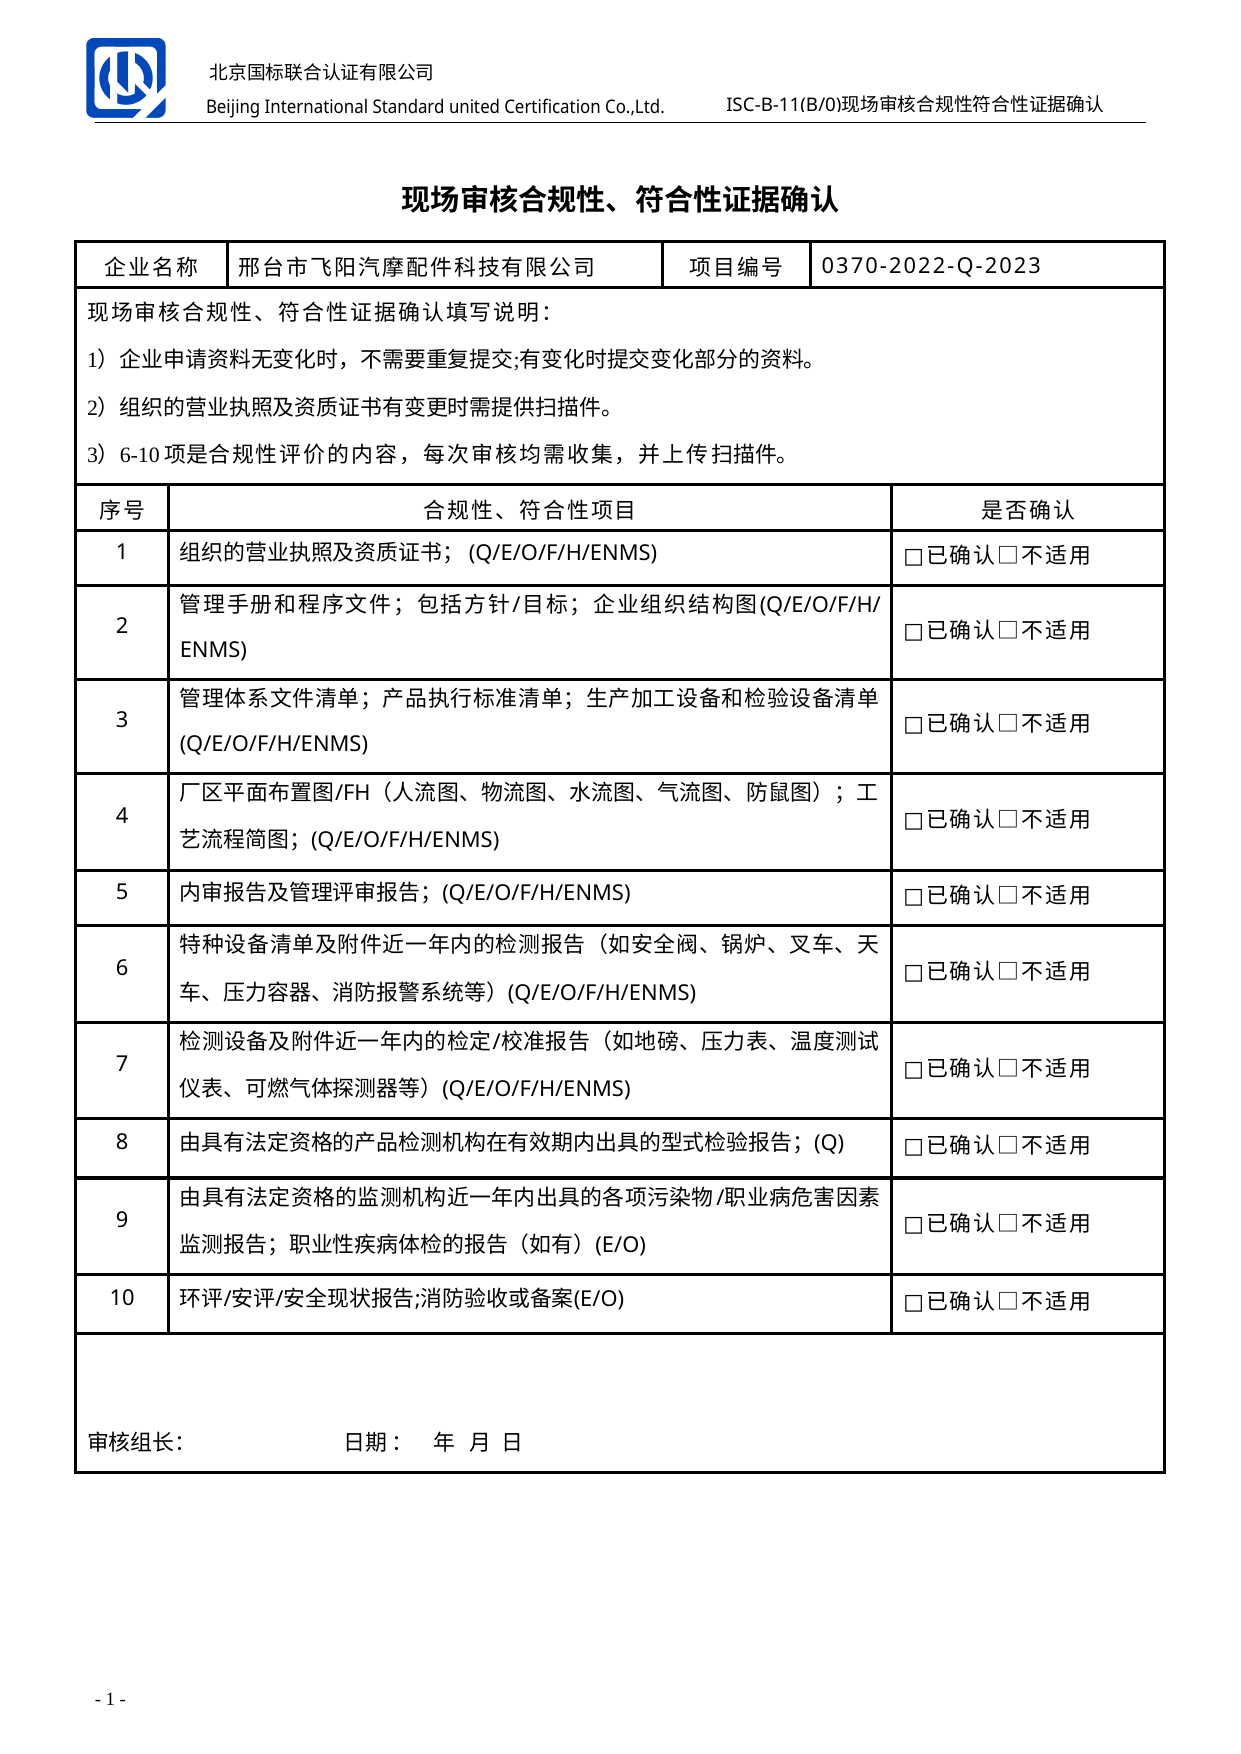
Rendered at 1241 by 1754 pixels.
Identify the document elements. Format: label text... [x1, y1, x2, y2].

table_cell □已确认□不适用 [893, 1120, 1163, 1176]
table_cell □已确认□不适用 [893, 775, 1163, 868]
table_cell 4 [77, 775, 167, 868]
table_cell 8 [77, 1120, 167, 1176]
table_cell 1 [77, 532, 167, 584]
table_cell 5 [77, 872, 167, 924]
table_cell □已确认□不适用 [893, 587, 1163, 678]
table_cell □已确认□不适用 [893, 1024, 1163, 1117]
table_cell □已确认□不适用 [893, 681, 1163, 772]
table_header 项目编号 [664, 243, 809, 286]
table_cell □已确认□不适用 [893, 1276, 1163, 1332]
table_cell 是否确认 [893, 486, 1163, 529]
table_cell 组织的营业执照及资质证书； (Q/E/O/F/H/ENMS) [170, 532, 890, 584]
table_cell □已确认□不适用 [893, 872, 1163, 924]
table_cell 环评/安评/安全现状报告;消防验收或备案(E/O) [170, 1276, 890, 1332]
table_cell 管理手册和程序文件；包括方针/目标；企业组织结构图(Q/E/O/F/H/ENMS) [170, 587, 890, 678]
table_cell 合规性、符合性项目 [170, 486, 890, 529]
table_cell 内审报告及管理评审报告；(Q/E/O/F/H/ENMS) [170, 872, 890, 924]
table_cell 检测设备及附件近一年内的检定/校准报告（如地磅、压力表、温度测试仪表、可燃气体探测器等）(Q/E/O/F/H/ENMS) [170, 1024, 890, 1117]
table_header 0370-2022-Q-2023 [812, 243, 1163, 286]
text 现场审核合规性、符合性证据确认 [94, 177, 1146, 219]
table_cell 序号 [77, 486, 167, 529]
table_cell 特种设备清单及附件近一年内的检测报告（如安全阀、锅炉、叉车、天车、压力容器、消防报警系统等）(Q/E/O/F/H/ENMS) [170, 927, 890, 1021]
table_cell 审核组长： 日期 ： 年 月 日 [77, 1335, 1163, 1471]
picture [86, 38, 166, 118]
table_cell □已确认□不适用 [893, 927, 1163, 1021]
table_cell □已确认□不适用 [893, 1180, 1163, 1273]
table_cell 由具有法定资格的产品检测机构在有效期内出具的型式检验报告；(Q) [170, 1120, 890, 1176]
table_cell 3 [77, 681, 167, 772]
table_cell 10 [77, 1276, 167, 1332]
table_cell 厂区平面布置图/FH（人流图、物流图、水流图、气流图、防鼠图）；工艺流程简图；(Q/E/O/F/H/ENMS) [170, 775, 890, 868]
table_cell □已确认□不适用 [893, 532, 1163, 584]
table_header 邢台市飞阳汽摩配件科技有限公司 [229, 243, 661, 286]
table_cell 7 [77, 1024, 167, 1117]
table_cell 由具有法定资格的监测机构近一年内出具的各项污染物/职业病危害因素监测报告；职业性疾病体检的报告（如有）(E/O) [170, 1180, 890, 1273]
table_cell 6 [77, 927, 167, 1021]
table_cell 2 [77, 587, 167, 678]
table_cell 现场审核合规性、符合性证据确认填写说明： 1）企业申请资料无变化时，不需要重复提交;有变化时提交变化部分的资料。 2）组织的营业执照及资质证书有变更时需提供扫描件。 3）6-10项是合规性评价的内容，每次审核均需收集，并上传扫描件。 [77, 289, 1163, 483]
table_header 企业名称 [77, 243, 226, 286]
table_cell 管理体系文件清单；产品执行标准清单；生产加工设备和检验设备清单(Q/E/O/F/H/ENMS) [170, 681, 890, 772]
table_cell 9 [77, 1180, 167, 1273]
